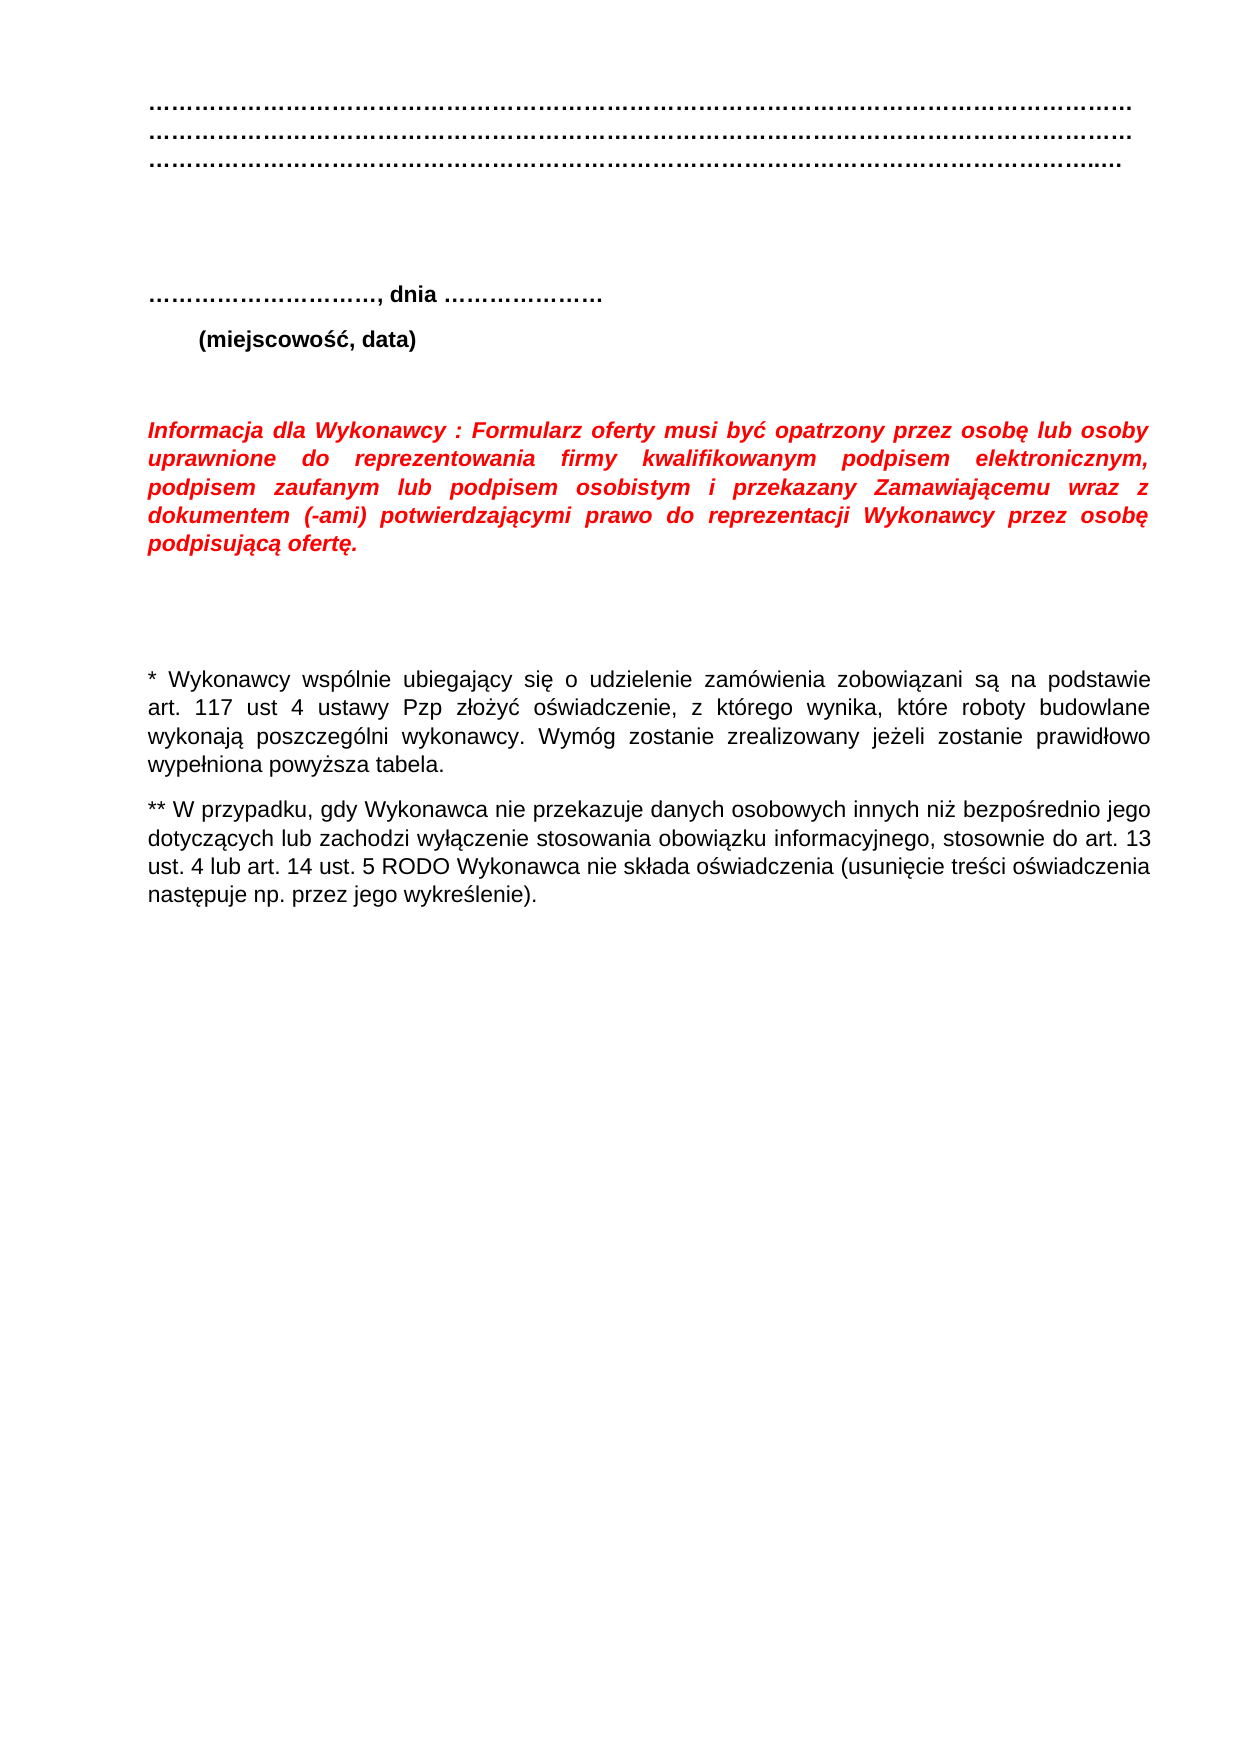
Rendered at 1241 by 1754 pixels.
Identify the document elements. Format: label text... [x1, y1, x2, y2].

text * Wykonawcy wspólnie ubiegający się o udzielenie zamówienia zobowiązani są na podstawie art. 117 ust 4 ustawy Pzp złożyć oświadczenie, z którego wynika, które roboty budowlane wykonają poszczególni wykonawcy. Wymóg zostanie zrealizowany jeżeli zostanie prawidłowo wypełniona powyższa tabela. [148, 666, 1152, 777]
text (miejscowość, data) [148, 326, 1152, 353]
text Informacja dla Wykonawcy : Formularz oferty musi być opatrzony przez osobę lub osoby uprawnione do reprezentowania firmy kwalifikowanym podpisem elektronicznym, podpisem zaufanym lub podpisem osobistym i przekazany Zamawiającemu wraz z dokumentem (-ami) potwierdzającymi prawo do reprezentacji Wykonawcy przez osobę podpisującą ofertę. [148, 417, 1152, 557]
text ** W przypadku, gdy Wykonawca nie przekazuje danych osobowych innych niż bezpośrednio jego dotyczących lub zachodzi wyłączenie stosowania obowiązku informacyjnego, stosownie do art. 13 ust. 4 lub art. 14 ust. 5 RODO Wykonawca nie składa oświadczenia (usunięcie treści oświadczenia następuje np. przez jego wykreślenie). [148, 796, 1152, 908]
text …………………………, dnia ………………… [148, 281, 1152, 308]
text …………………………………………………………………………………………………………………………………………………………………………………………………………………………………………………………………………………………………………………………………………………..… [148, 89, 1152, 172]
